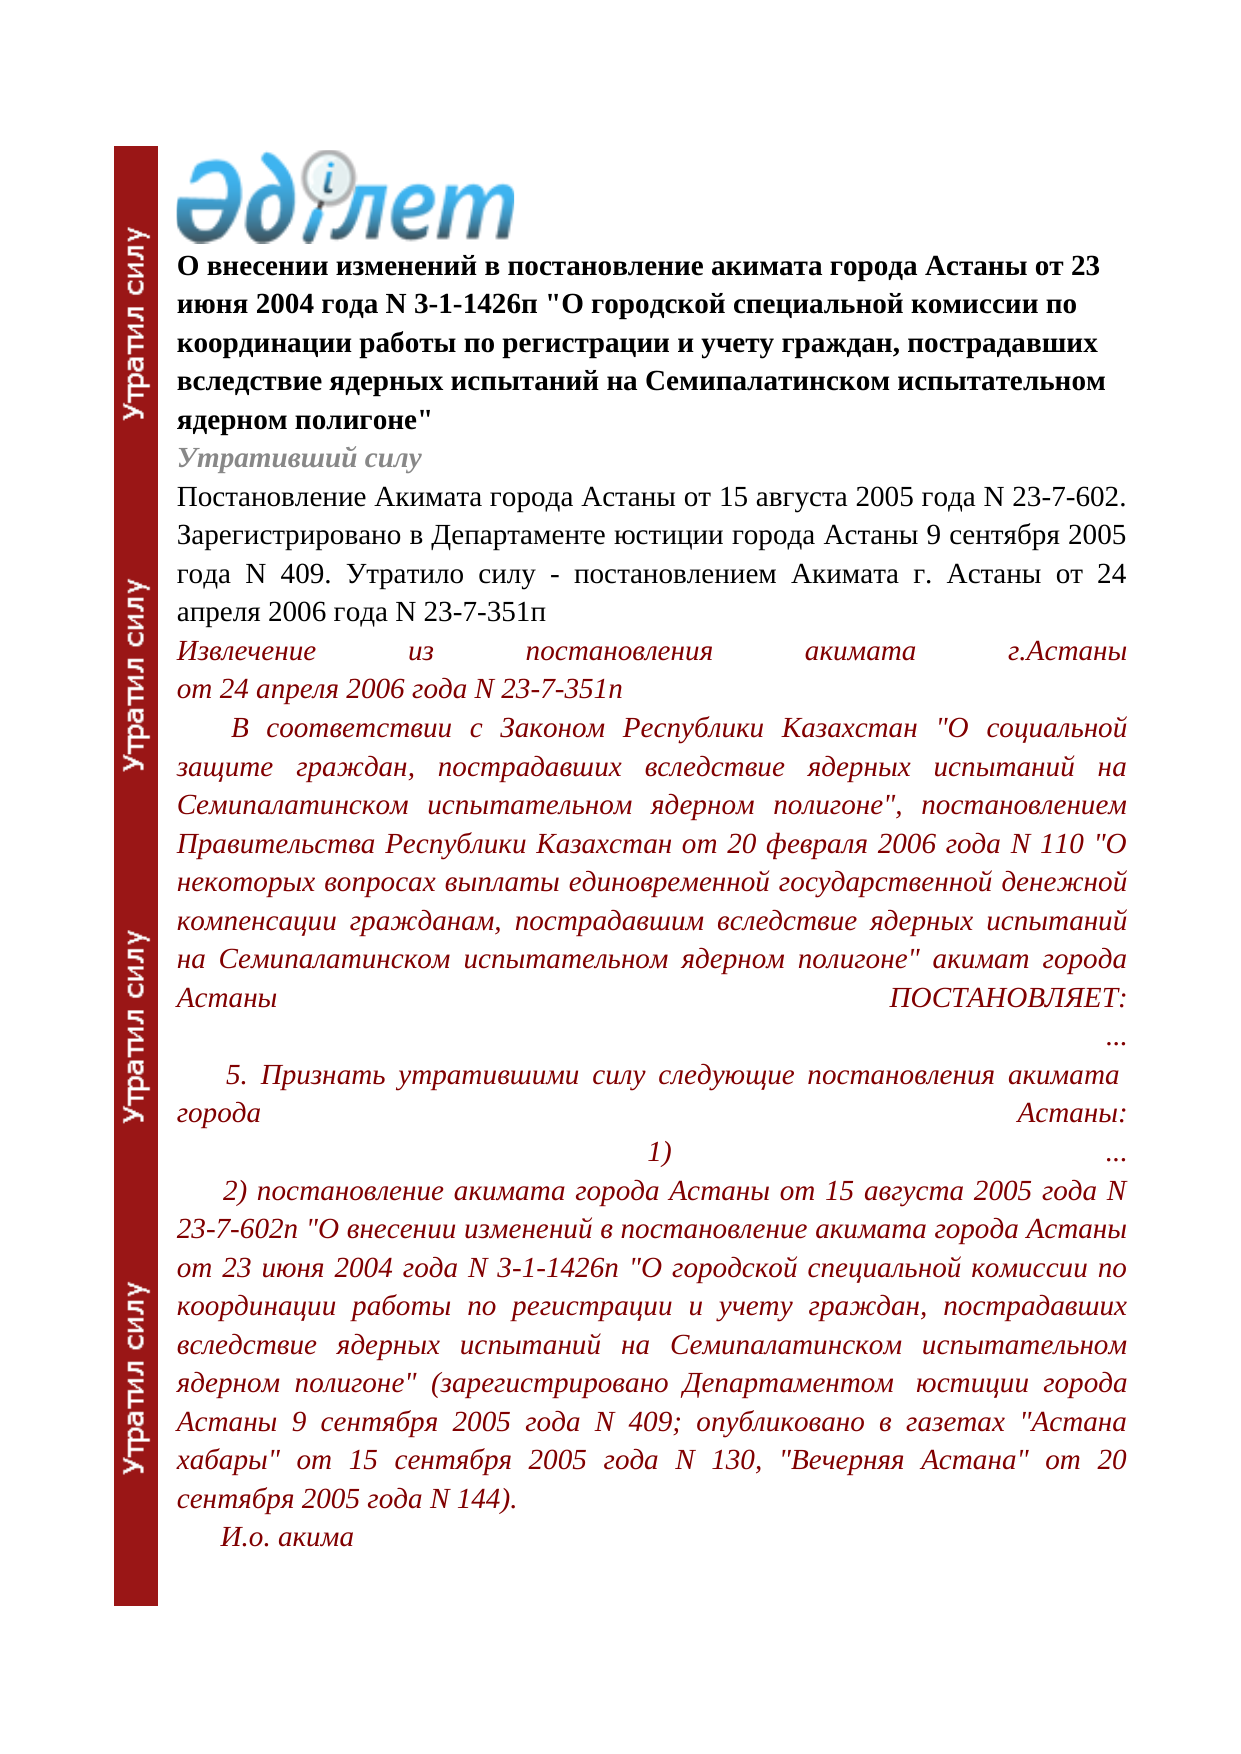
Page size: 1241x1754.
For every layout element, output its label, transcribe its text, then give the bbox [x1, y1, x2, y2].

text О внесении изменений в постановление акимата города Астаны от 23 июня 2004 года N 3-1-1426п "О городской специальной комиссии по координации работы по регистрации и учету граждан, пострадавших вследствие ядерных испытаний на Семипалатинском испытательном ядерном полигоне" [112, 248, 1128, 435]
text Извлечение из постановления акимата г.Астаны от 24 апреля 2006 года N 23-7-351п [112, 633, 1128, 705]
picture [114, 1514, 158, 1519]
picture [114, 474, 158, 479]
picture [114, 705, 158, 710]
text И.о. акима [112, 1519, 1128, 1553]
text В соответствии с Законом Республики Казахстан "О социальной защите граждан, пострадавших вследствие ядерных испытаний на Семипалатинском испытательном ядерном полигоне", постановлением Правительства Республики Казахстан от 20 февраля 2006 года N 110 "О некоторых вопросах выплаты единовременной государственной денежной компенсации гражданам, пострадавшим вследствие ядерных испытаний на Семипалатинском испытательном ядерном полигоне" акимат города Астаны ПОСТАНОВЛЯЕТ: ... 5. Признать утратившими силу следующие постановления акимата города Астаны: 1) ... 2) постановление акимата города Астаны от 15 августа 2005 года N 23-7-602п "О внесении изменений в постановление акимата города Астаны от 23 июня 2004 года N 3-1-1426п "О городской специальной комиссии по координации работы по регистрации и учету граждан, пострадавших вследствие ядерных испытаний на Семипалатинском испытательном ядерном полигоне" (зарегистрировано Департаментом юстиции города Астаны 9 сентября 2005 года N 409; опубликовано в газетах "Астана хабары" от 15 сентября 2005 года N 130, "Вечерняя Астана" от 20 сентября 2005 года N 144). [112, 710, 1128, 1514]
picture [114, 146, 158, 248]
picture [114, 628, 158, 633]
picture [114, 435, 158, 440]
picture [114, 1553, 158, 1606]
text Постановление Акимата города Астаны от 15 августа 2005 года N 23-7-602. Зарегистрировано в Департаменте юстиции города Астаны 9 сентября 2005 года N 409. Утратило силу - постановлением Акимата г. Астаны от 24 апреля 2006 года N 23-7-351п [112, 479, 1128, 628]
picture [176, 150, 515, 244]
text Утративший силу [112, 440, 1128, 474]
